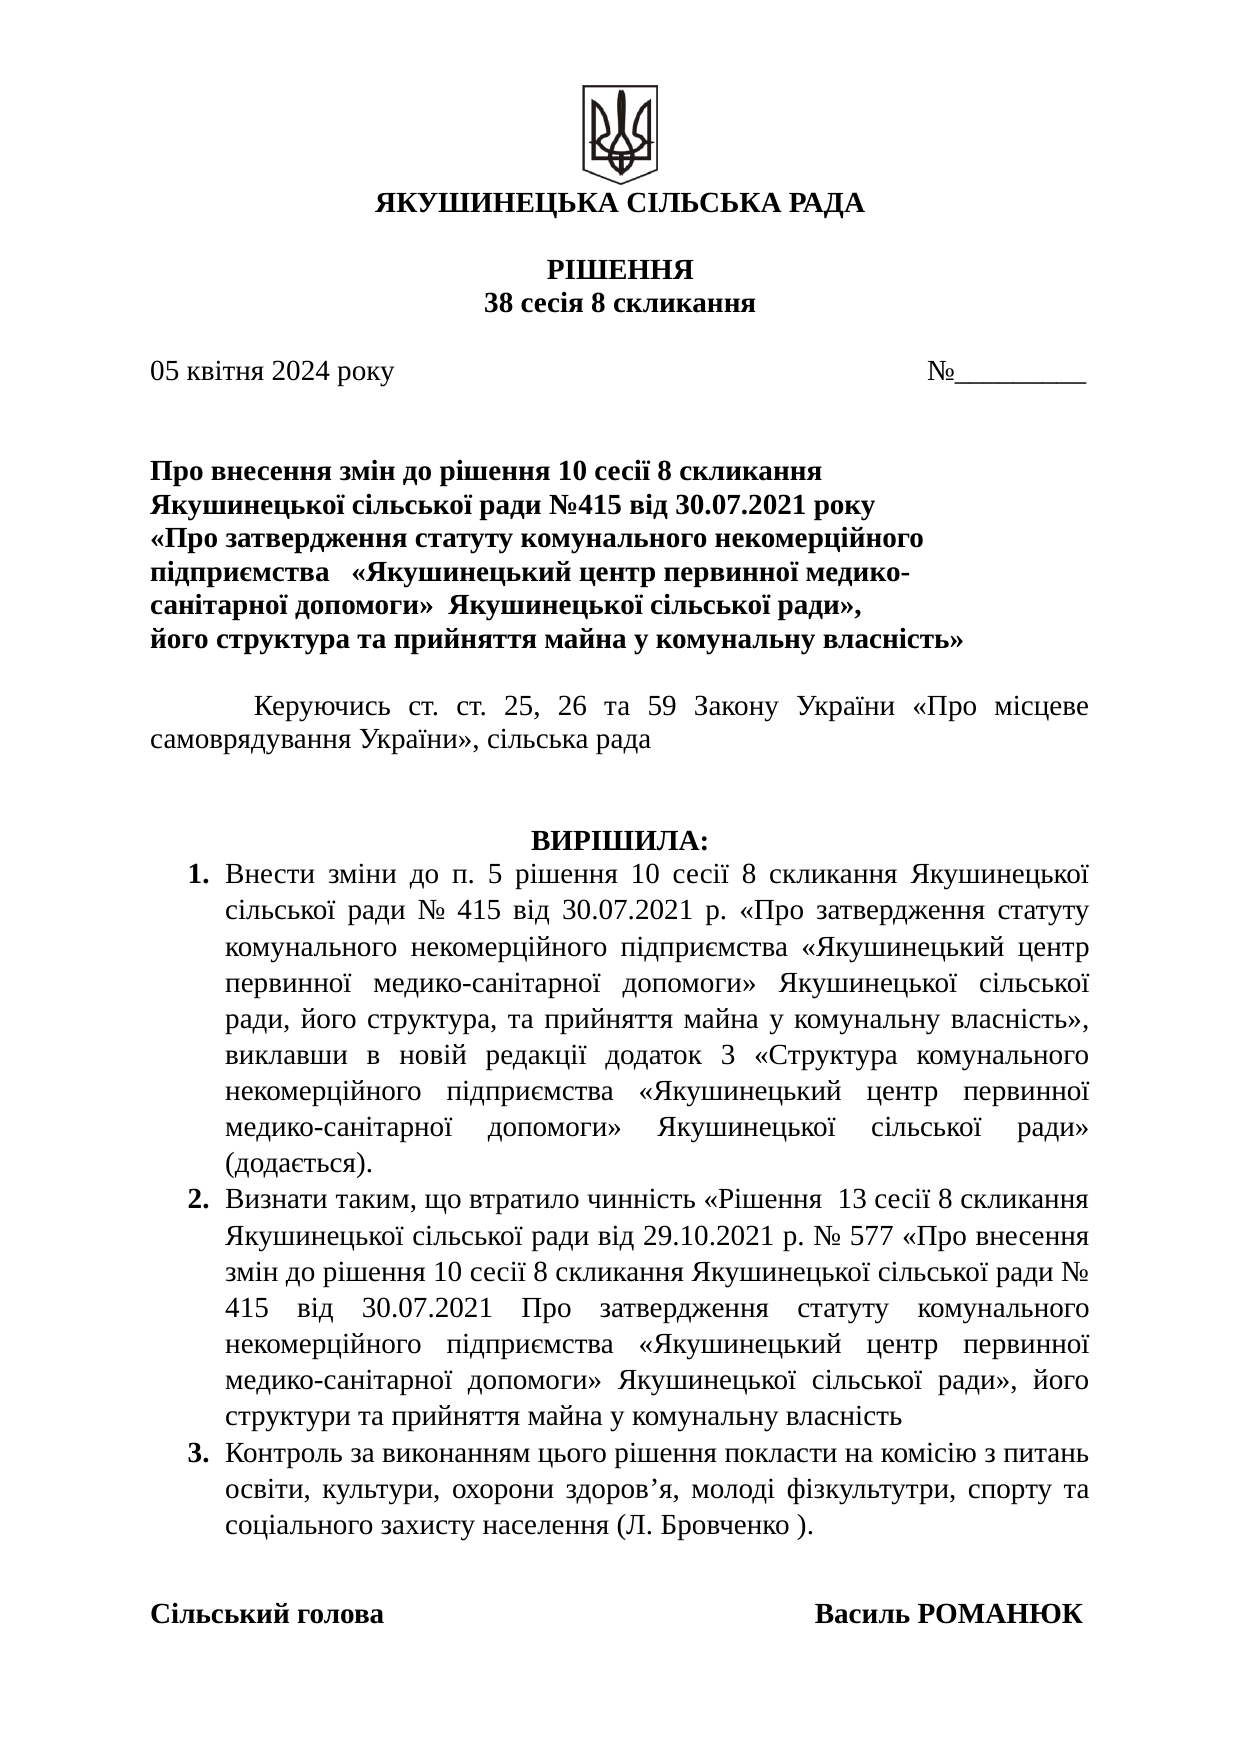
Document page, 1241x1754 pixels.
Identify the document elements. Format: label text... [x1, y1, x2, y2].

text Якушинецької сільської ради №415 від 30.07.2021 року [150, 487, 1090, 520]
list Контроль за виконанням цього рішення покласти на комісію з питань освіти, культури, охорони здоров’я, молоді фізкультутри, спорту та соціального захисту населення (Л. Бровченко ). [187, 1435, 1090, 1541]
text Керуючись ст. ст. 25, 26 та 59 Закону України «Про місцеве самоврядування України», сільська рада [150, 688, 1090, 755]
picture [582, 85, 658, 185]
text санітарної допомоги» Якушинецької сільської ради», [150, 587, 1090, 621]
list Внести зміни до п. 5 рішення 10 сесії 8 скликання Якушинецької сільської ради № 415 від 30.07.2021 р. «Про затвердження статуту комунального некомерційного підприємства «Якушинецький центр первинної медико-санітарної допомоги» Якушинецької сільської ради, його структура, та прийняття майна у комунальну власність», виклавши в новій редакції додаток 3 «Структура комунального некомерційного підприємства «Якушинецький центр первинної медико-санітарної допомоги» Якушинецької сільської ради» (додається). [187, 856, 1090, 1179]
text ВИРІШИЛА: [150, 823, 1090, 856]
text РІШЕННЯ [150, 252, 1090, 286]
text його структура та прийняття майна у комунальну власність» [150, 621, 1090, 654]
text ЯКУШИНЕЦЬКА СІЛЬСЬКА РАДА [150, 185, 1090, 218]
text 05 квітня 2024 року №_________ [150, 353, 1090, 386]
text Про внесення змін до рішення 10 сесії 8 скликання [150, 453, 1090, 487]
text 38 сесія 8 скликання [150, 286, 1090, 319]
text підприємства «Якушинецький центр первинної медико- [150, 554, 1090, 587]
list Визнати таким, що втратило чинність «Рішення 13 сесії 8 скликання Якушинецької сільської ради від 29.10.2021 р. № 577 «Про внесення змін до рішення 10 сесії 8 скликання Якушинецької сільської ради № 415 від 30.07.2021 Про затвердження статуту комунального некомерційного підприємства «Якушинецький центр первинної медико-санітарної допомоги» Якушинецької сільської ради», його структури та прийняття майна у комунальну власність [187, 1182, 1090, 1432]
text Сільський голова Василь РОМАНЮК [150, 1596, 1090, 1629]
text «Про затвердження статуту комунального некомерційного [150, 520, 1090, 554]
